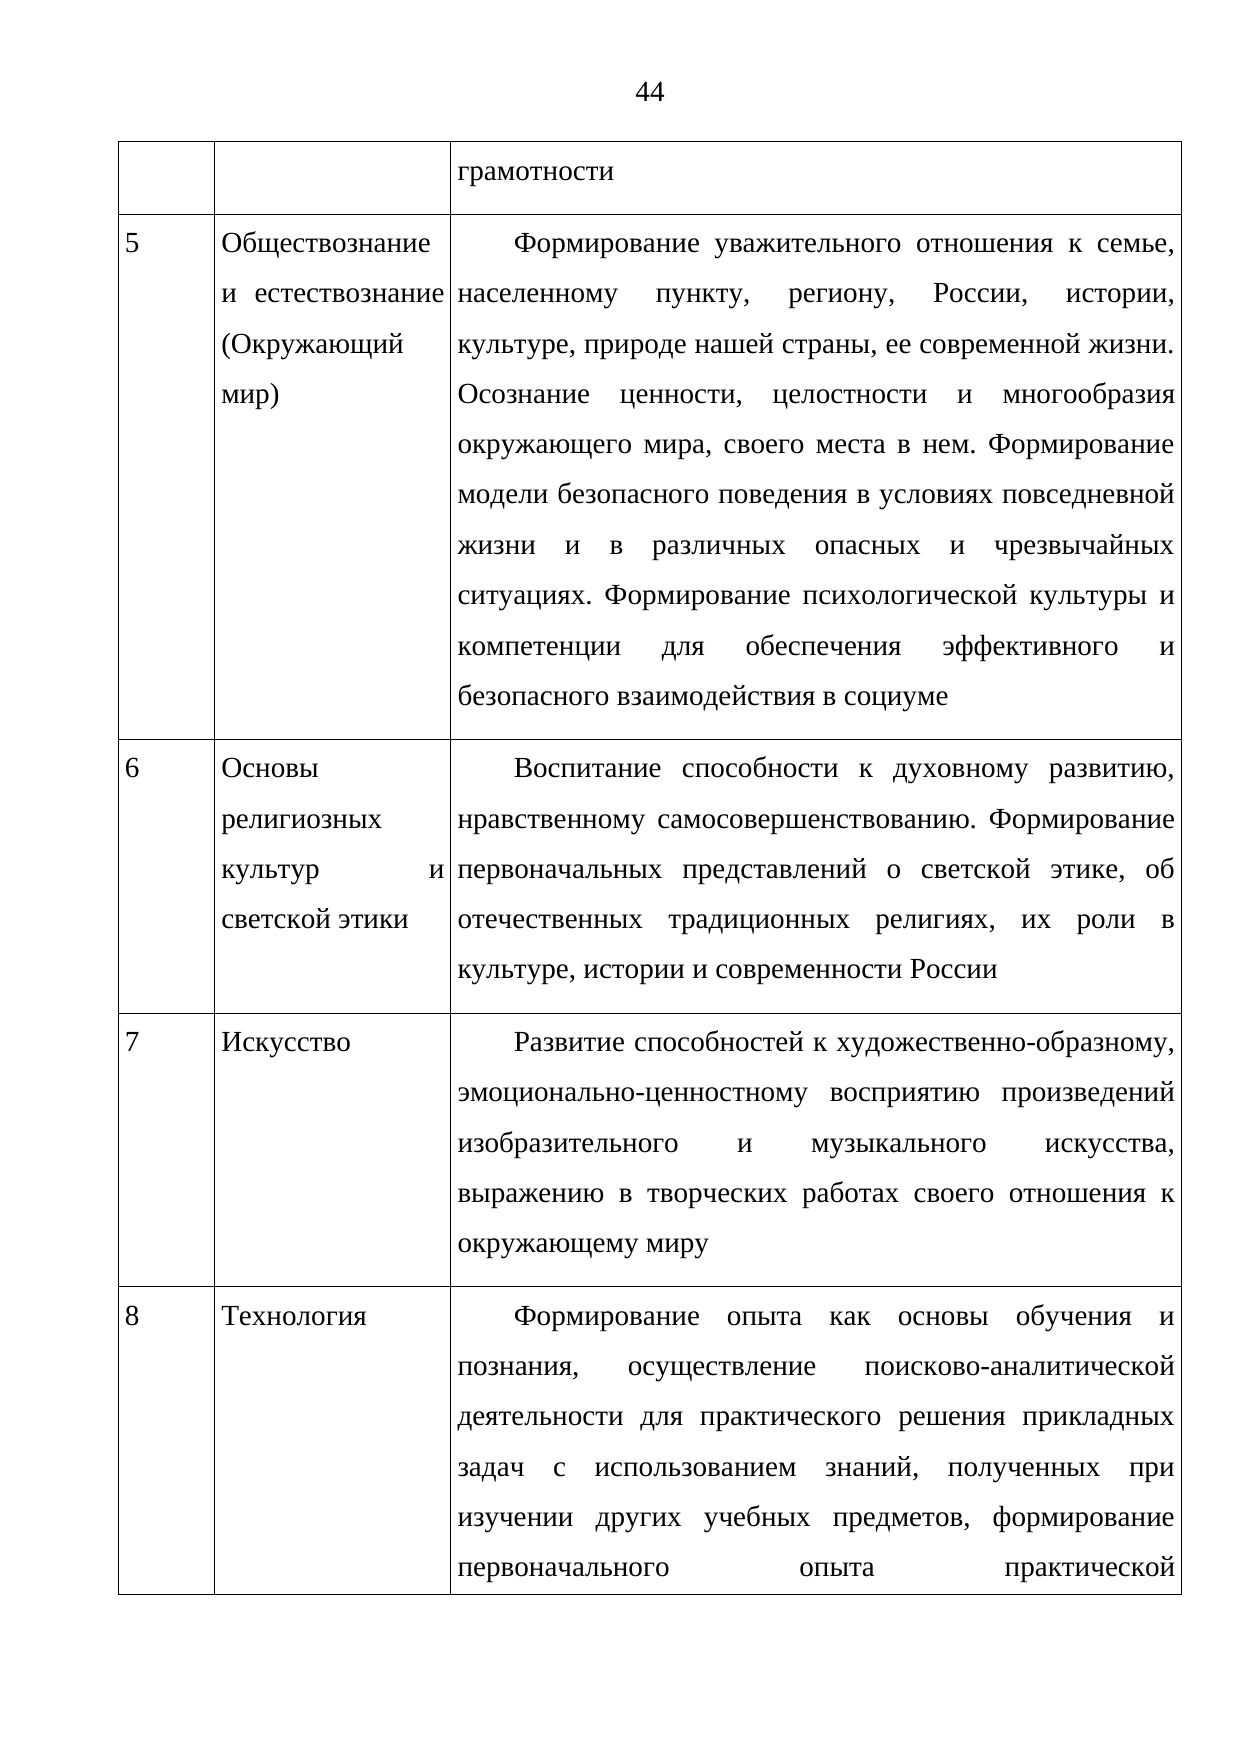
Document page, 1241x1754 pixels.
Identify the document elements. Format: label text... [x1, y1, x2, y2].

table_cell 7 [119, 1014, 214, 1286]
table_cell Воспитание способности к духовному развитию, нравственному самосовершенствованию. Формирование первоначальных представлений о светской этике, об отечественных традиционных религиях, их роли в культуре, истории и современности России [451, 740, 1181, 1012]
table_cell 8 [119, 1287, 214, 1594]
table_cell Искусство [215, 1014, 450, 1286]
table_cell Обществознание и естествознание (Окружающий мир) [215, 215, 450, 739]
table_cell 6 [119, 740, 214, 1012]
table_cell Развитие способностей к художественно-образному, эмоционально-ценностному восприятию произведений изобразительного и музыкального искусства, выражению в творческих работах своего отношения к окружающему миру [451, 1014, 1181, 1286]
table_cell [451, 1287, 1181, 1594]
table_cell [215, 142, 450, 213]
table_cell Основы религиозных культур и светской этики [215, 740, 450, 1012]
table_cell Технология [215, 1287, 450, 1594]
table_cell Формирование уважительного отношения к семье, населенному пункту, региону, России, истории, культуре, природе нашей страны, ее современной жизни. Осознание ценности, целостности и многообразия окружающего мира, своего места в нем. Формирование модели безопасного поведения в условиях повседневной жизни и в различных опасных и чрезвычайных ситуациях. Формирование психологической культуры и компетенции для обеспечения эффективного и безопасного взаимодействия в социуме [451, 215, 1181, 739]
table_cell 4 [119, 142, 214, 213]
table_cell 5 [119, 215, 214, 739]
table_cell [451, 142, 1181, 213]
